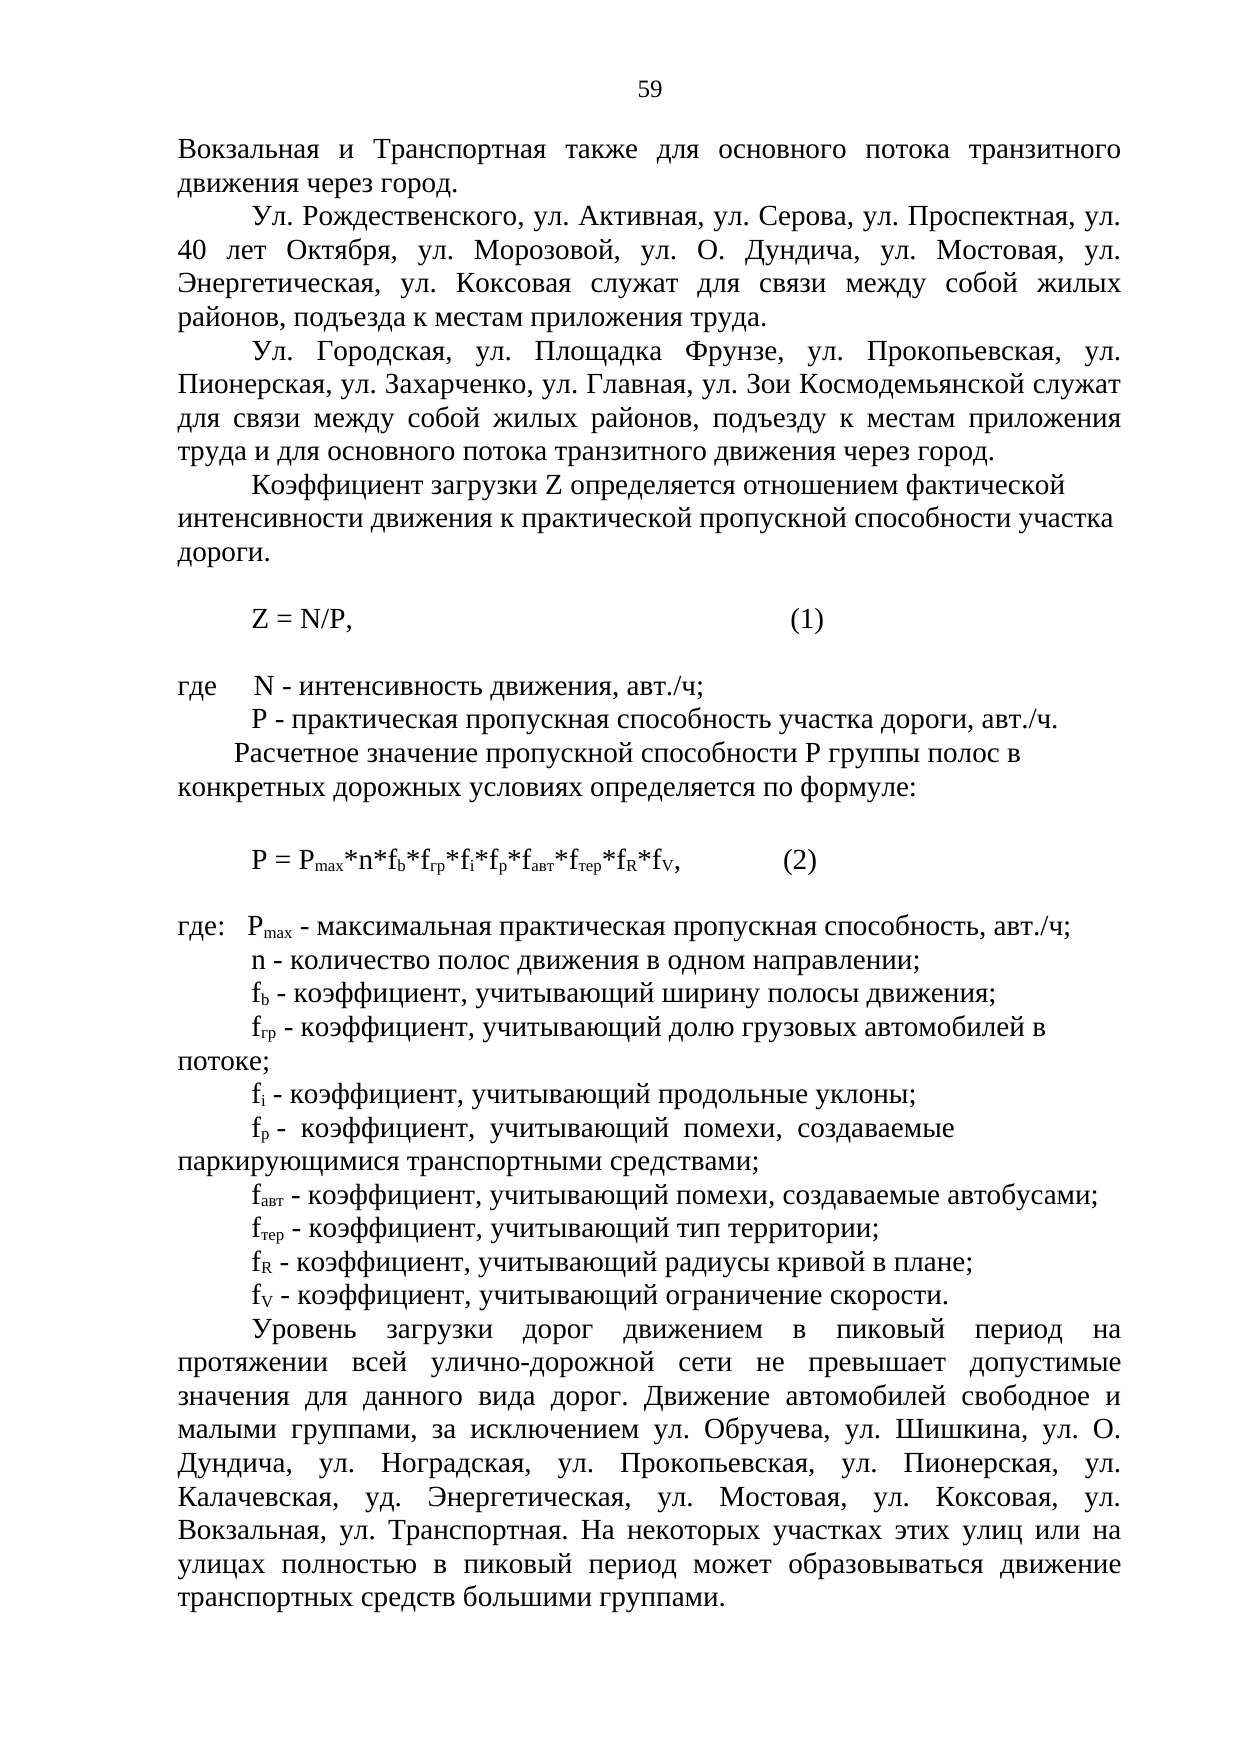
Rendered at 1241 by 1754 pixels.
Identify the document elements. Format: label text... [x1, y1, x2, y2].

text Коэффициент загрузки Z определяется отношением фактической интенсивности движения к практической пропускной способности участка дороги. [177, 467, 1122, 567]
text fV - коэффициент, учитывающий ограничение скорости. [177, 1277, 1122, 1311]
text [177, 131, 1122, 198]
text P = Pmax*n*fb*fгр*fi*fp*fавт*fтер*fR*fV, (2) [177, 842, 1122, 875]
text fi - коэффициент, учитывающий продольные уклоны; [177, 1076, 1122, 1110]
text Ул. Городская, ул. Площадка Фрунзе, ул. Прокопьевская, ул. Пионерская, ул. Захарченко, ул. Главная, ул. Зои Космодемьянской служат для связи между собой жилых районов, подъезду к местам приложения труда и для основного потока транзитного движения через город. [177, 333, 1122, 467]
text Расчетное значение пропускной способности P группы полос в конкретных дорожных условиях определяется по формуле: [177, 735, 1122, 802]
text Z = N/P, (1) [177, 601, 1122, 634]
text где: Pmax - максимальная практическая пропускная способность, авт./ч; [177, 908, 1122, 942]
text Ул. Рождественского, ул. Активная, ул. Серова, ул. Проспектная, ул. 40 лет Октября, ул. Морозовой, ул. О. Дундича, ул. Мостовая, ул. Энергетическая, ул. Коксовая служат для связи между собой жилых районов, подъезда к местам приложения труда. [177, 198, 1122, 333]
text Р - практическая пропускная способность участка дороги, авт./ч. [177, 702, 1122, 735]
text n - количество полос движения в одном направлении; [177, 942, 1122, 976]
text fb - коэффициент, учитывающий ширину полосы движения; [177, 976, 1122, 1009]
text fp - коэффициент, учитывающий помехи, создаваемые паркирующимися транспортными средствами; [177, 1110, 1122, 1177]
text fR - коэффициент, учитывающий радиусы кривой в плане; [177, 1244, 1122, 1277]
text fавт - коэффициент, учитывающий помехи, создаваемые автобусами; [177, 1177, 1122, 1210]
text Уровень загрузки дорог движением в пиковый период на протяжении всей улично-дорожной сети не превышает допустимые значения для данного вида дорог. Движение автомобилей свободное и малыми группами, за исключением ул. Обручева, ул. Шишкина, ул. О. Дундича, ул. Ноградская, ул. Прокопьевская, ул. Пионерская, ул. Калачевская, уд. Энергетическая, ул. Мостовая, ул. Коксовая, ул. Вокзальная, ул. Транспортная. На некоторых участках этих улиц или на улицах полностью в пиковый период может образовываться движение транспортных средств большими группами. [177, 1311, 1122, 1613]
text fгр - коэффициент, учитывающий долю грузовых автомобилей в потоке; [177, 1009, 1122, 1076]
text fтер - коэффициент, учитывающий тип территории; [177, 1210, 1122, 1244]
text где N - интенсивность движения, авт./ч; [177, 668, 1122, 702]
